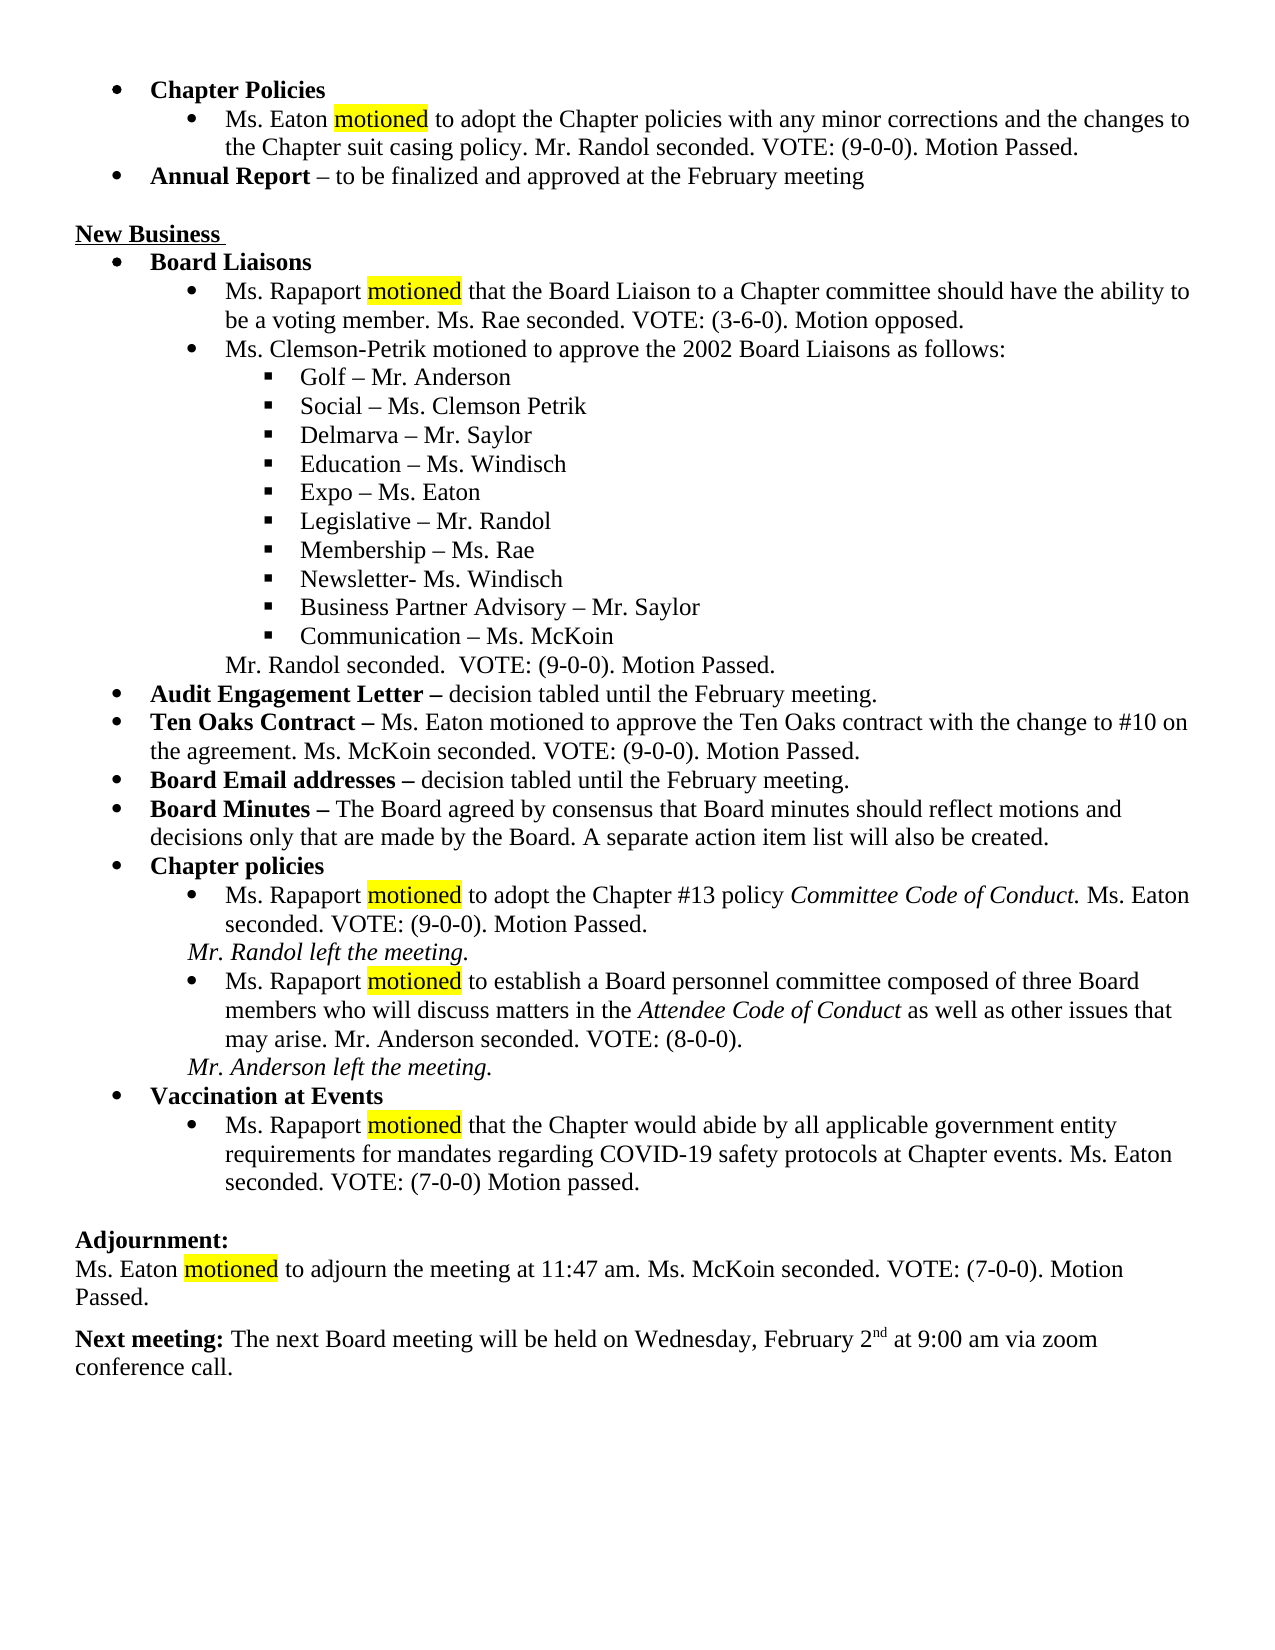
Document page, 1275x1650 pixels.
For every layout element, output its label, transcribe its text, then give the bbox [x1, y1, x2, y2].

list Ms. Eaton motioned to adopt the Chapter policies with any minor corrections and the changes to the Chapter suit casing policy. Mr. Randol seconded. VOTE: (9-0-0). Motion Passed. [187, 104, 1200, 161]
list Ms. Rapaport motioned to establish a Board personnel committee composed of three Board members who will discuss matters in the Attendee Code of Conduct as well as other issues that may arise. Mr. Anderson seconded. VOTE: (8-0-0). [187, 966, 1200, 1052]
list Social – Ms. Clemson Petrik [262, 391, 1200, 420]
text Adjournment: [75, 1225, 1200, 1254]
list Board Minutes – The Board agreed by consensus that Board minutes should reflect motions and decisions only that are made by the Board. A separate action item list will also be created. [112, 794, 1200, 851]
list Ms. Rapaport motioned to adopt the Chapter #13 policy Committee Code of Conduct. Ms. Eaton seconded. VOTE: (9-0-0). Motion Passed. [187, 880, 1200, 937]
list Board Liaisons [112, 247, 1200, 276]
list Ten Oaks Contract – Ms. Eaton motioned to approve the Ten Oaks contract with the change to #10 on the agreement. Ms. McKoin seconded. VOTE: (9-0-0). Motion Passed. [112, 707, 1200, 765]
text New Business [75, 219, 1200, 247]
list Business Partner Advisory – Mr. Saylor [262, 592, 1200, 621]
text Ms. Eaton motioned to adjourn the meeting at 11:47 am. Ms. McKoin seconded. VOTE: (7-0-0). Motion Passed. [75, 1254, 1200, 1311]
list Ms. Rapaport motioned that the Chapter would abide by all applicable government entity requirements for mandates regarding COVID-19 safety protocols at Chapter events. Ms. Eaton seconded. VOTE: (7-0-0) Motion passed. [187, 1110, 1200, 1196]
list Chapter Policies [112, 75, 1200, 104]
text Next meeting: The next Board meeting will be held on Wednesday, February 2nd at 9:00 am via zoom conference call. [75, 1324, 1200, 1381]
list Chapter policies [112, 851, 1200, 880]
list Membership – Ms. Rae [262, 535, 1200, 564]
list Ms. Clemson-Petrik motioned to approve the 2002 Board Liaisons as follows: [187, 334, 1200, 362]
list Audit Engagement Letter – decision tabled until the February meeting. [112, 679, 1200, 707]
list Legislative – Mr. Randol [262, 506, 1200, 535]
list Vaccination at Events [112, 1081, 1200, 1110]
list Ms. Rapaport motioned that the Board Liaison to a Chapter committee should have the ability to be a voting member. Ms. Rae seconded. VOTE: (3-6-0). Motion opposed. [187, 276, 1200, 334]
list Delmarva – Mr. Saylor [262, 420, 1200, 449]
list Communication – Ms. McKoin [262, 621, 1200, 650]
text Mr. Randol left the meeting. [187, 937, 1200, 966]
list Board Email addresses – decision tabled until the February meeting. [112, 765, 1200, 794]
list Expo – Ms. Eaton [262, 477, 1200, 506]
list Annual Report – to be finalized and approved at the February meeting [112, 161, 1200, 190]
list Golf – Mr. Anderson [262, 362, 1200, 391]
list Newsletter- Ms. Windisch [262, 564, 1200, 592]
text Mr. Randol seconded. VOTE: (9-0-0). Motion Passed. [225, 650, 1200, 679]
text Mr. Anderson left the meeting. [187, 1052, 1200, 1081]
list Education – Ms. Windisch [262, 449, 1200, 477]
